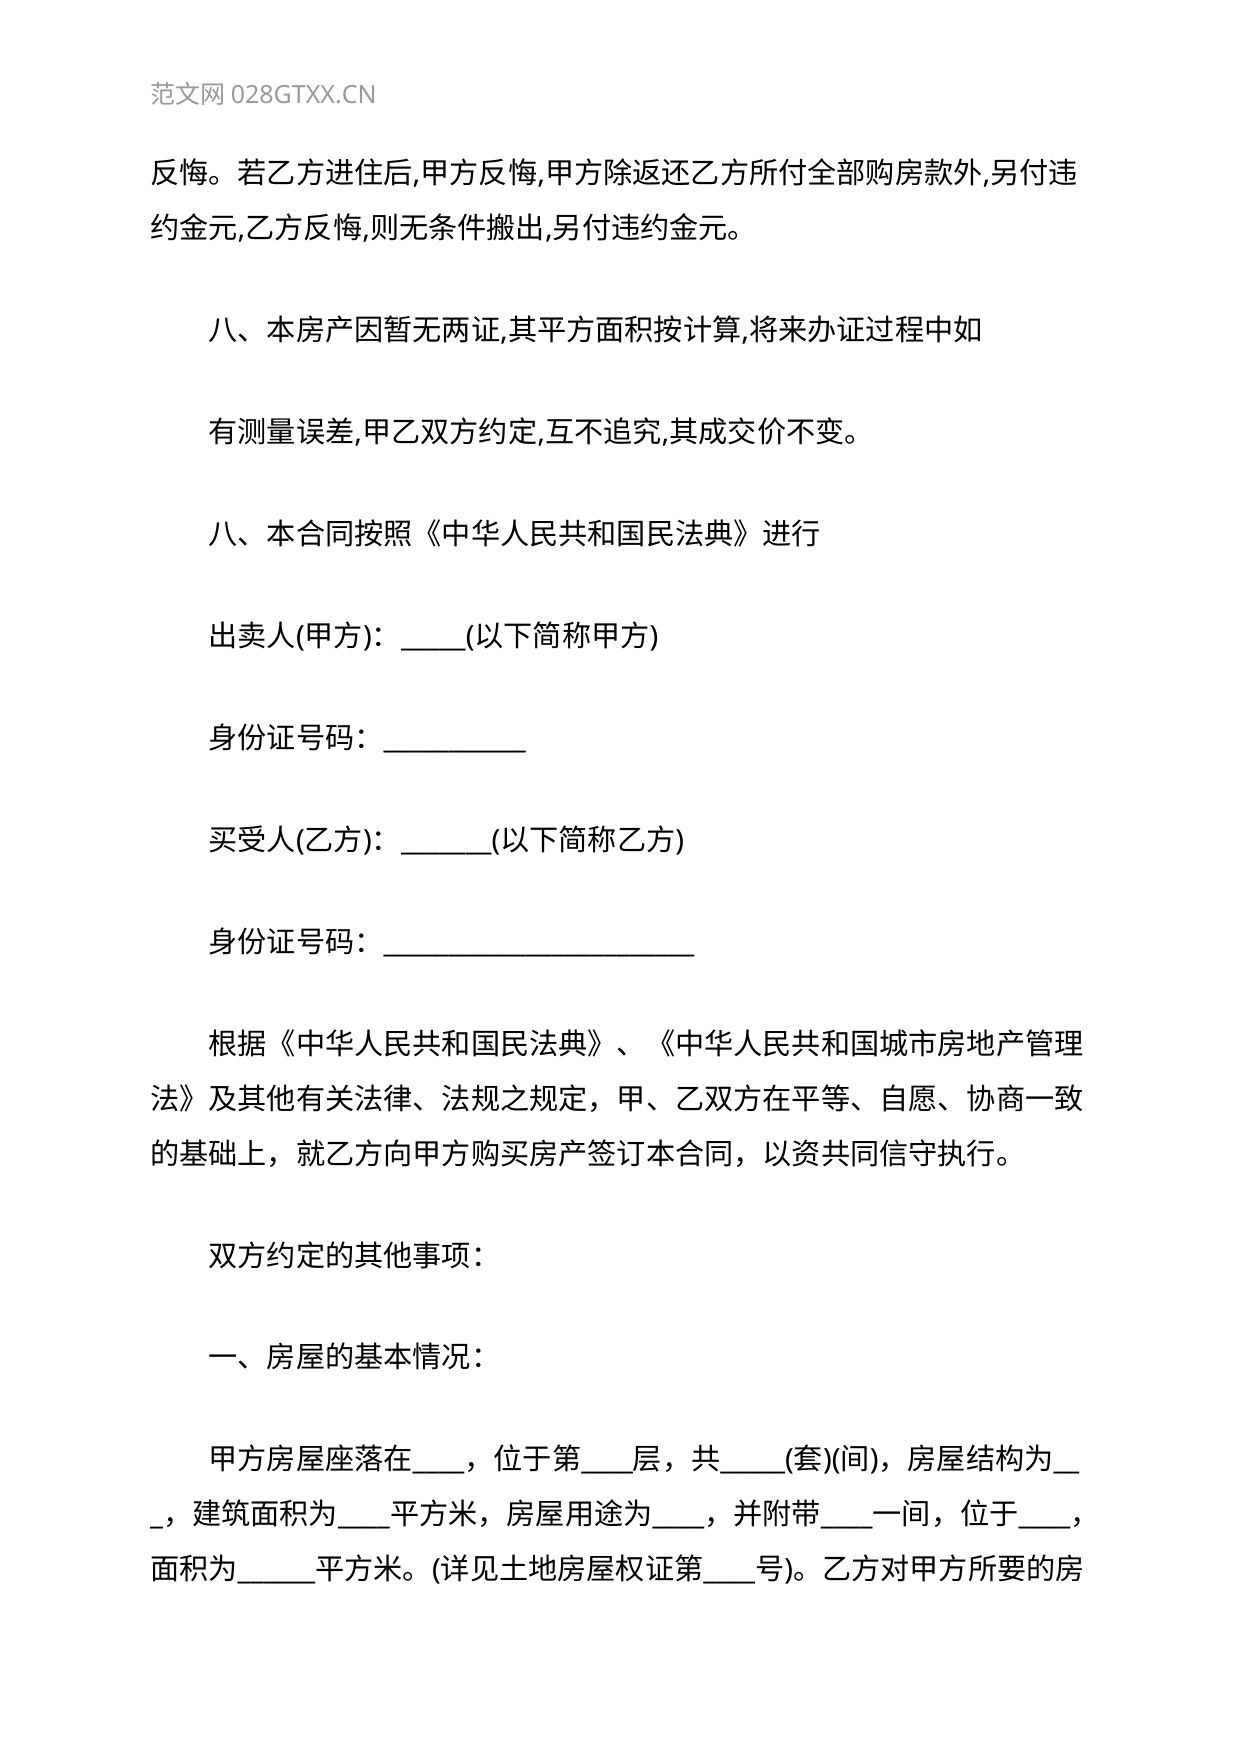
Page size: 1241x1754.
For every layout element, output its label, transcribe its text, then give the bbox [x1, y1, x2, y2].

text 八、本房产因暂无两证,其平方面积按计算,将来办证过程中如 [150, 307, 1090, 349]
text 根据《中华人民共和国民法典》、《中华人民共和国城市房地产管理法》及其他有关法律、法规之规定，甲、乙双方在平等、自愿、协商一致的基础上，就乙方向甲方购买房产签订本合同，以资共同信守执行。 [150, 1021, 1090, 1173]
text 八、本合同按照《中华人民共和国民法典》进行 [150, 511, 1090, 553]
text 身份证号码：________________________ [150, 919, 1090, 961]
text 有测量误差,甲乙双方约定,互不追究,其成交价不变。 [150, 409, 1090, 451]
text 一、房屋的基本情况： [150, 1334, 1090, 1376]
text 出卖人(甲方)：_____(以下简称甲方) [150, 613, 1090, 655]
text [150, 1436, 1090, 1588]
text 双方约定的其他事项： [150, 1232, 1090, 1274]
text 买受人(乙方)：_______(以下简称乙方) [150, 817, 1090, 859]
text 身份证号码：___________ [150, 715, 1090, 757]
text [150, 150, 1090, 247]
